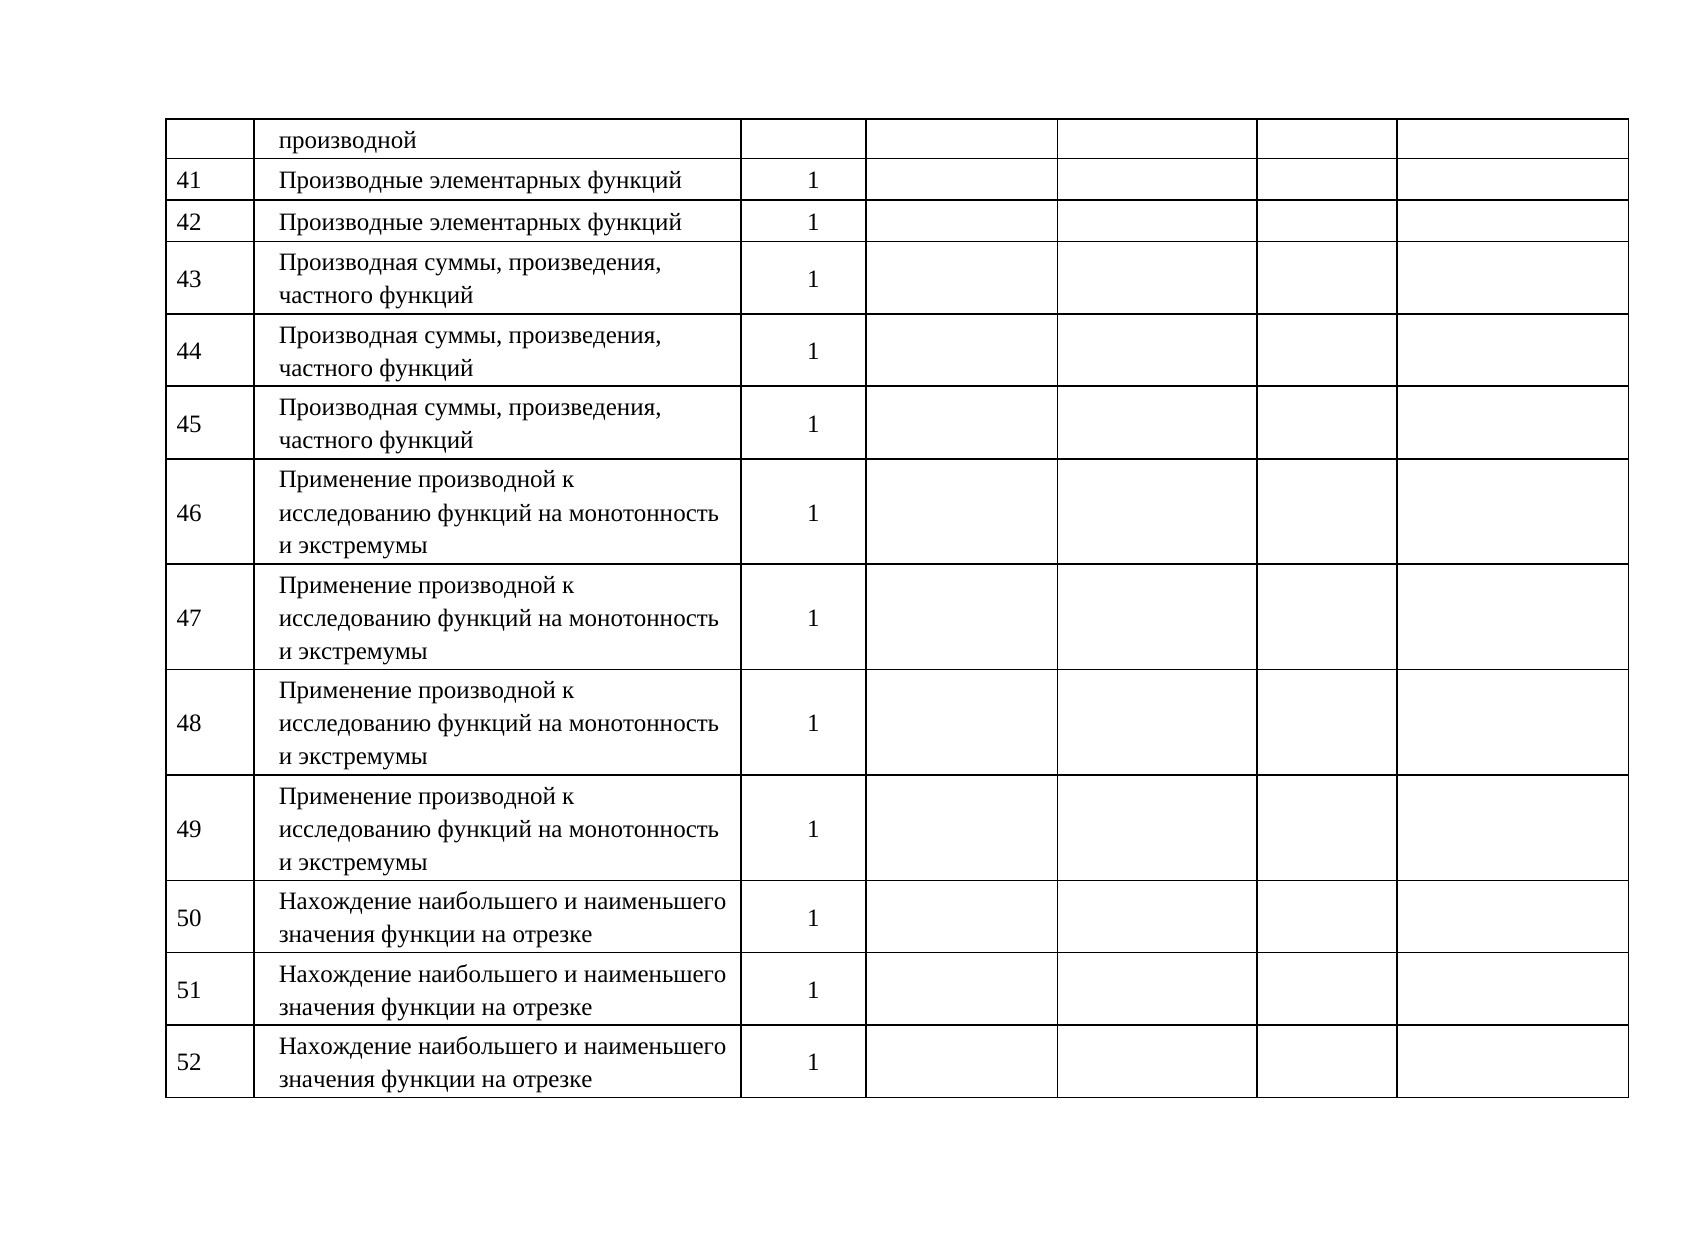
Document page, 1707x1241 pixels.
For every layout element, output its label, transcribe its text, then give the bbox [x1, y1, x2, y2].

table_cell [1398, 120, 1628, 157]
table_cell [867, 460, 1057, 563]
table_cell [1058, 120, 1256, 157]
table_cell [1398, 460, 1628, 563]
table_cell [1258, 565, 1396, 669]
table_cell [1058, 159, 1256, 199]
table_cell 1 [742, 460, 865, 563]
table_cell [867, 565, 1057, 669]
table_cell [1398, 1026, 1628, 1097]
table_cell 1 [742, 159, 865, 199]
table_cell [1398, 242, 1628, 313]
table_cell [1398, 953, 1628, 1024]
table_cell 52 [167, 1026, 253, 1097]
table_cell Применение производной к исследованию функций на монотонность и экстремумы [255, 670, 740, 774]
table_cell [1258, 201, 1396, 241]
table_cell [1258, 242, 1396, 313]
table_cell 51 [167, 953, 253, 1024]
table_cell [1058, 953, 1256, 1024]
table_cell [1058, 776, 1256, 879]
table_cell [867, 670, 1057, 774]
table_cell [1398, 670, 1628, 774]
table_cell [1398, 201, 1628, 241]
table_cell [1258, 387, 1396, 458]
table_cell 44 [167, 315, 253, 385]
table_cell Применение производной к исследованию функций на монотонность и экстремумы [255, 460, 740, 563]
table_cell [867, 201, 1057, 241]
table_cell [1258, 460, 1396, 563]
table_cell 1 [742, 776, 865, 879]
table_cell 1 [742, 565, 865, 669]
table_cell 46 [167, 460, 253, 563]
table_cell [867, 159, 1057, 199]
table_cell [867, 315, 1057, 385]
table_cell [1058, 1026, 1256, 1097]
table_cell 50 [167, 881, 253, 952]
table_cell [255, 953, 740, 1024]
table_cell [1398, 387, 1628, 458]
table_cell [1398, 565, 1628, 669]
table_cell 1 [742, 242, 865, 313]
table_cell 47 [167, 565, 253, 669]
table_cell 1 [742, 881, 865, 952]
table_cell 42 [167, 201, 253, 241]
table_cell 1 [742, 387, 865, 458]
table_cell Производные элементарных функций [255, 159, 740, 199]
table_cell [1058, 315, 1256, 385]
table_cell [1058, 201, 1256, 241]
table_cell 1 [742, 670, 865, 774]
table_cell [1398, 881, 1628, 952]
table_cell [1398, 776, 1628, 879]
table_cell [1058, 242, 1256, 313]
table_cell [867, 881, 1057, 952]
table_cell [1258, 776, 1396, 879]
table_cell 45 [167, 387, 253, 458]
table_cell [255, 881, 740, 952]
table_cell [867, 1026, 1057, 1097]
table_cell [1058, 881, 1256, 952]
table_cell 1 [742, 953, 865, 1024]
table_cell [1058, 460, 1256, 563]
table_cell 43 [167, 242, 253, 313]
table_cell [867, 776, 1057, 879]
table_cell [867, 387, 1057, 458]
table_cell 1 [742, 1026, 865, 1097]
table_cell [1058, 565, 1256, 669]
table_cell 1 [742, 120, 865, 157]
table_cell 40 [167, 120, 253, 157]
table_cell [1258, 953, 1396, 1024]
table_cell Производная суммы, произведения, частного функций [255, 242, 740, 313]
table_cell Применение производной к исследованию функций на монотонность и экстремумы [255, 565, 740, 669]
table_cell [867, 953, 1057, 1024]
table_cell [867, 120, 1057, 157]
table_cell [1258, 315, 1396, 385]
table_cell [1258, 670, 1396, 774]
table_cell [1258, 1026, 1396, 1097]
table_cell 48 [167, 670, 253, 774]
table_cell 1 [742, 201, 865, 241]
table_cell [1058, 387, 1256, 458]
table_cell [255, 120, 740, 157]
table_cell [1398, 315, 1628, 385]
table_cell [1398, 159, 1628, 199]
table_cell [255, 1026, 740, 1097]
table_cell Производная суммы, произведения, частного функций [255, 315, 740, 385]
table_cell 49 [167, 776, 253, 879]
table_cell Применение производной к исследованию функций на монотонность и экстремумы [255, 776, 740, 879]
table_cell [1258, 120, 1396, 157]
table_cell [1258, 159, 1396, 199]
table_cell [1258, 881, 1396, 952]
table_cell Производная суммы, произведения, частного функций [255, 387, 740, 458]
table_cell Производные элементарных функций [255, 201, 740, 241]
table_cell [1058, 670, 1256, 774]
table_cell 41 [167, 159, 253, 199]
table_cell 1 [742, 315, 865, 385]
table_cell [867, 242, 1057, 313]
